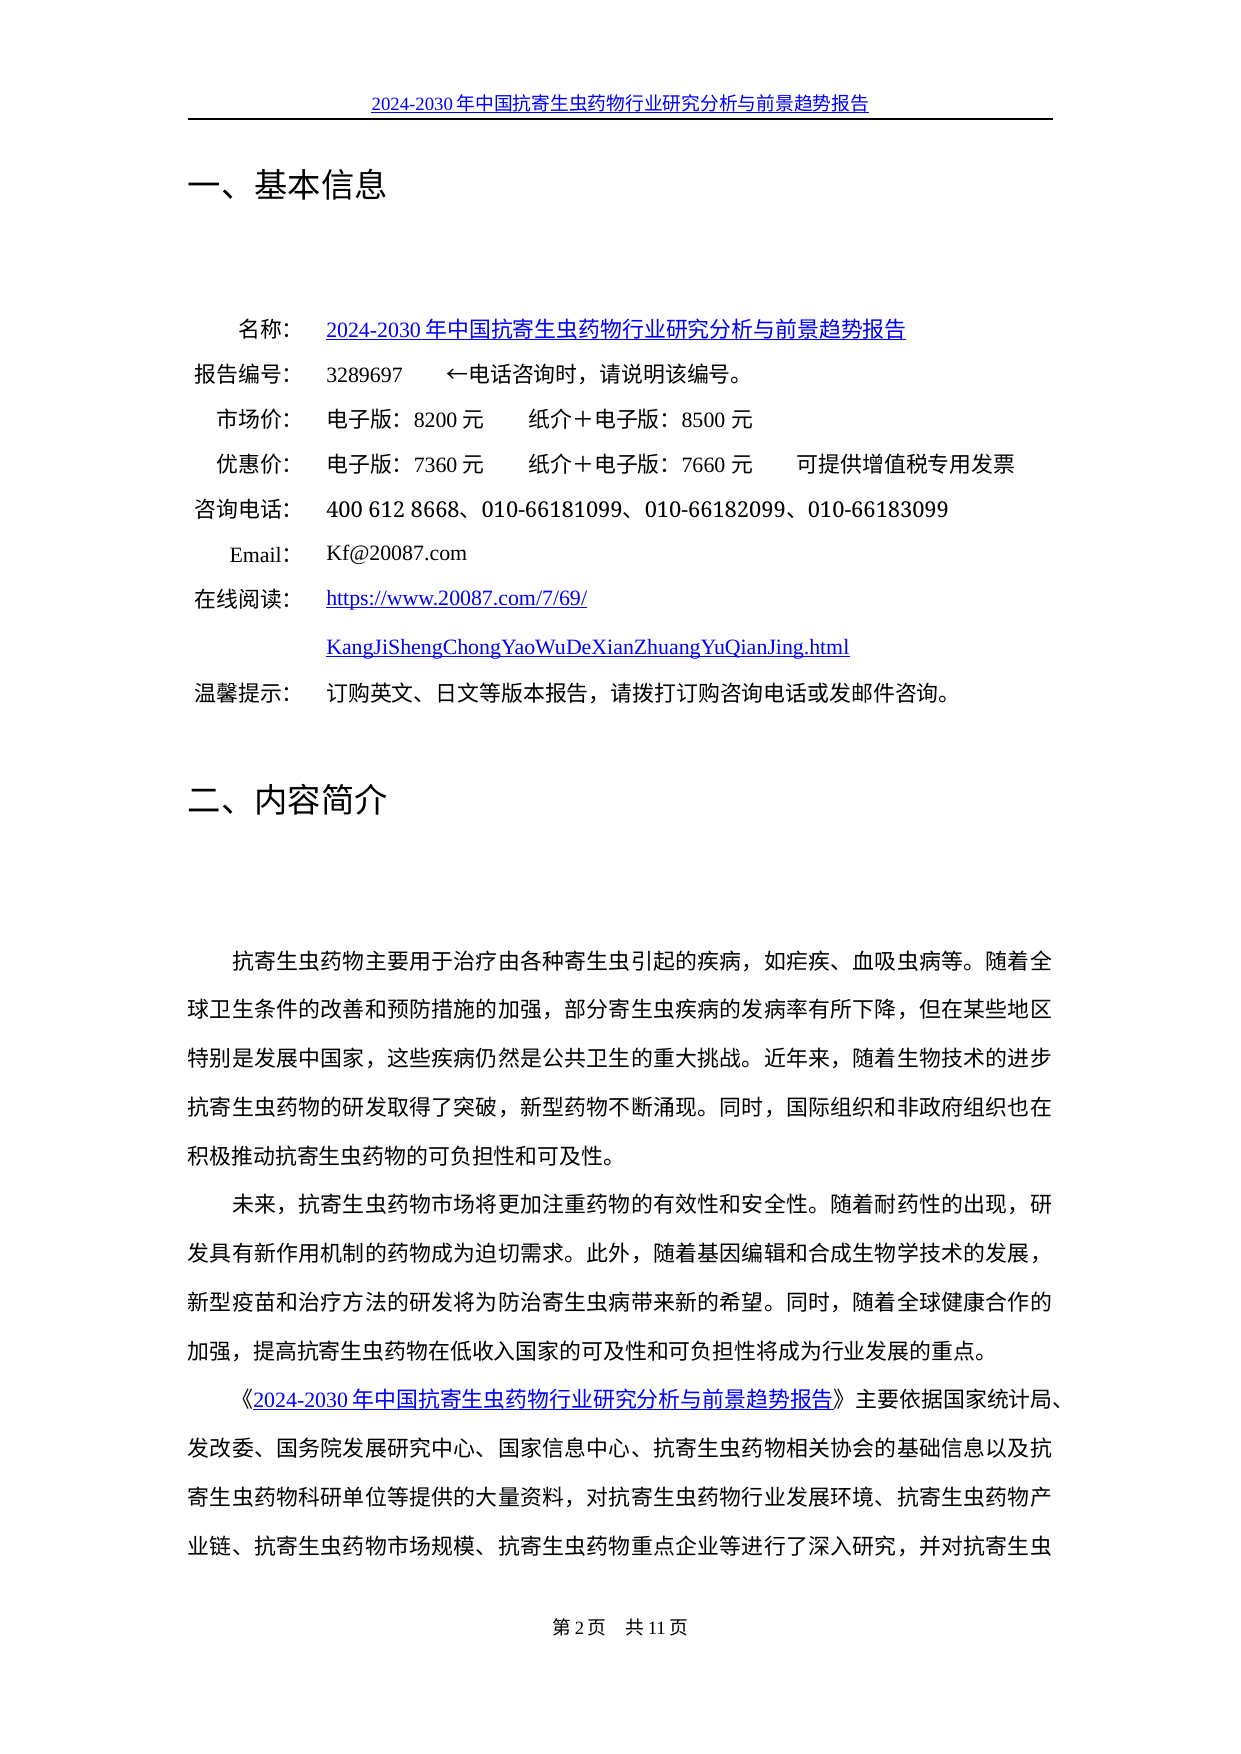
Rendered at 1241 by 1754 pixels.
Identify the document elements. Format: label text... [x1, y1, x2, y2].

table_cell [315, 582, 1073, 675]
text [187, 943, 1053, 1561]
table_cell 电子版：7360 元 纸介＋电子版：7660 元 可提供增值税专用发票 [315, 447, 1073, 492]
table_cell 报告编号： [167, 357, 315, 402]
table_cell 温馨提示： [167, 675, 315, 720]
table_cell 咨询电话： [167, 492, 315, 537]
table_cell 在线阅读： [167, 582, 315, 675]
table_cell 3289697 ←电话咨询时，请说明该编号。 [315, 357, 1073, 402]
table_cell 订购英文、日文等版本报告，请拨打订购咨询电话或发邮件咨询。 [315, 675, 1073, 720]
table_cell 市场价： [167, 402, 315, 447]
table_header 名称： [167, 312, 315, 357]
table_cell Kf@20087.com [315, 537, 1073, 582]
title 一、基本信息 [187, 150, 1053, 215]
table_cell 优惠价： [167, 447, 315, 492]
title 二、内容简介 [187, 766, 1053, 831]
table_cell Email： [167, 537, 315, 582]
table_cell 400 612 8668、010-66181099、010-66182099、010-66183099 [315, 492, 1073, 537]
table_header 2024-2030年中国抗寄生虫药物行业研究分析与前景趋势报告 [315, 312, 1073, 357]
table_cell 电子版：8200 元 纸介＋电子版：8500 元 [315, 402, 1073, 447]
